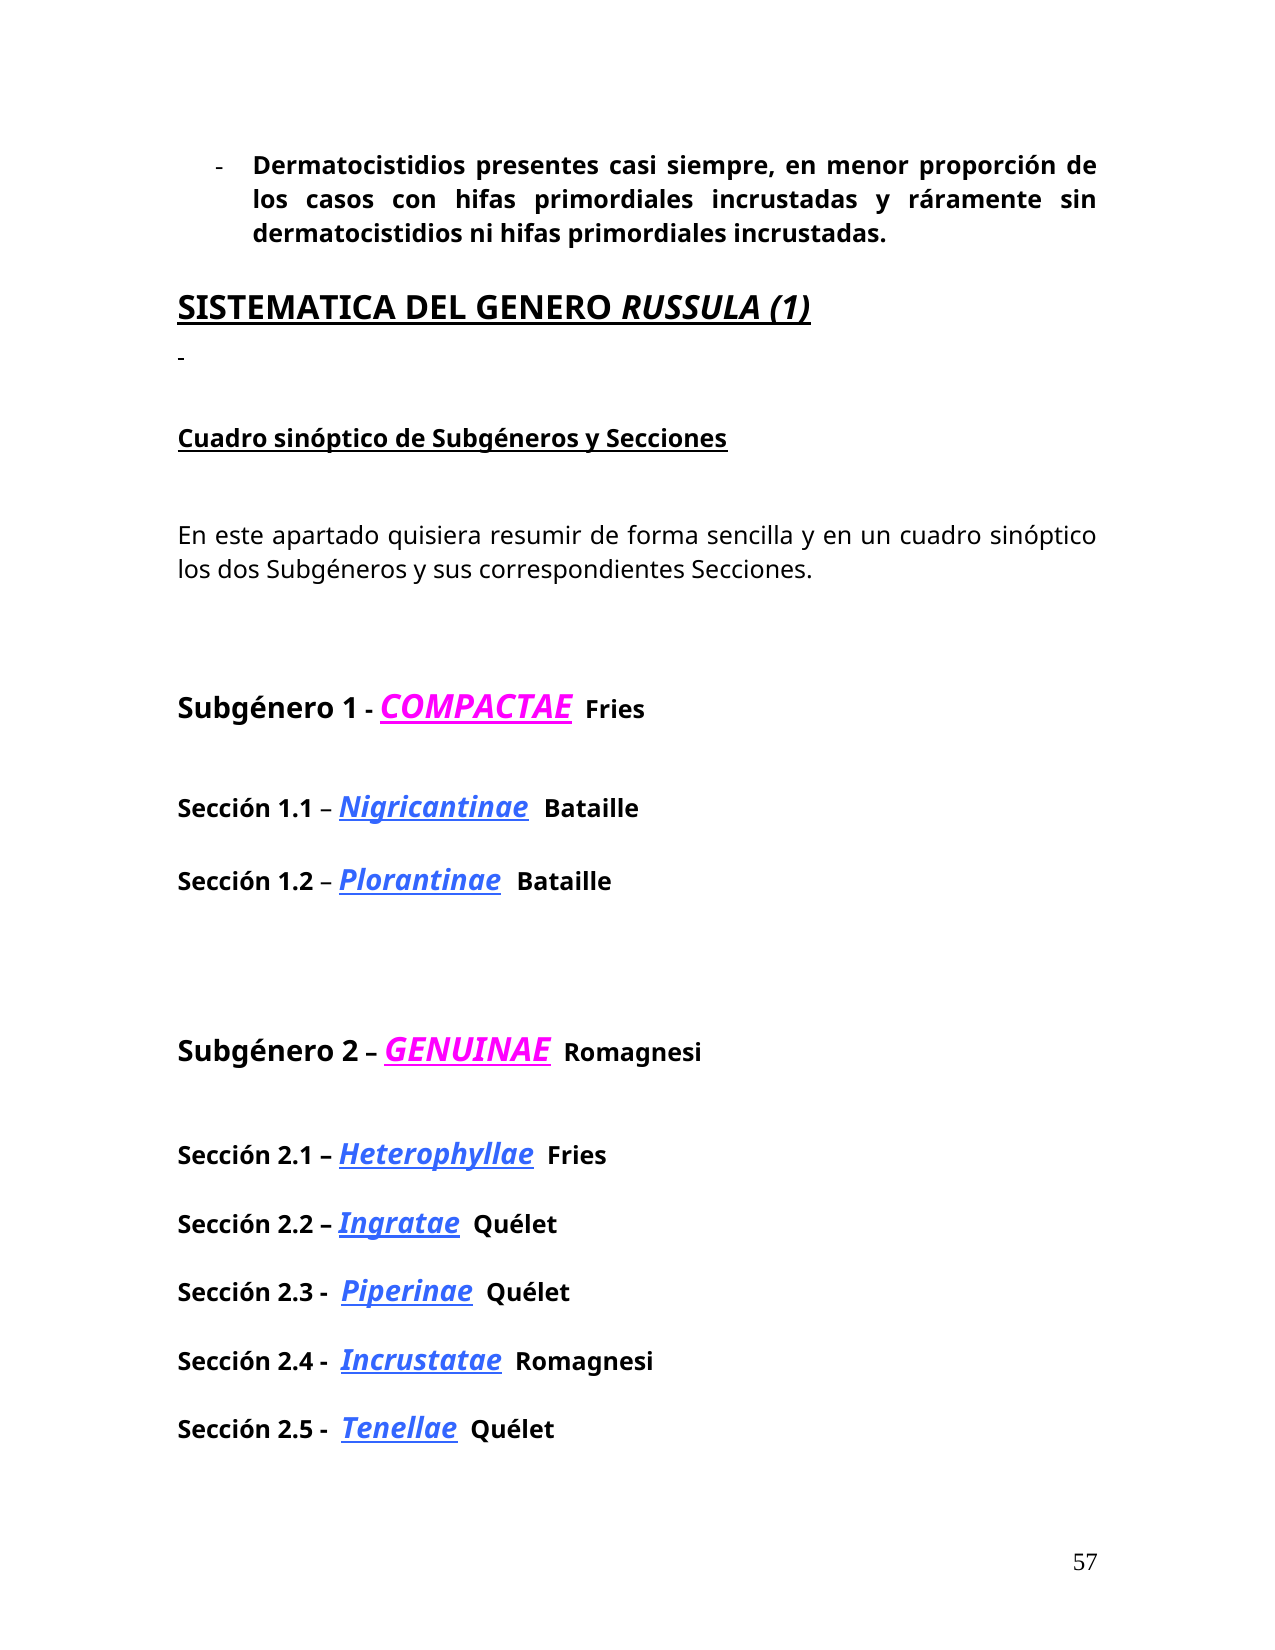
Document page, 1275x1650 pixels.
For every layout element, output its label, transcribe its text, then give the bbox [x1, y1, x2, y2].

subtitle Sección 2.3 - Piperinae Quélet [177, 1270, 1098, 1310]
text Sección 1.2 – Plorantinae Bataille [177, 860, 1098, 899]
subtitle Sección 2.5 - Tenellae Quélet [177, 1407, 1098, 1447]
subtitle Subgénero 2 – GENUINAE Romagnesi [177, 1025, 1098, 1071]
subtitle Sección 2.1 – Heterophyllae Fries [177, 1133, 1098, 1173]
subtitle Cuadro sinóptico de Subgéneros y Secciones [177, 421, 1098, 455]
subtitle Sección 2.2 – Ingratae Quélet [177, 1202, 1098, 1242]
subtitle En este apartado quisiera resumir de forma sencilla y en un cuadro sinóptico los dos Subgéneros y sus correspondientes Secciones. [177, 518, 1098, 586]
list Dermatocistidios presentes casi siempre, en menor proporción de los casos con hifas primordiales incrustadas y ráramente sin dermatocistidios ni hifas primordiales incrustadas. [215, 148, 1098, 250]
subtitle Sección 2.4 - Incrustatae Romagnesi [177, 1339, 1098, 1378]
subtitle Subgénero 1 - COMPACTAE Fries [177, 683, 1098, 728]
text SISTEMATICA DEL GENERO RUSSULA (1) [177, 284, 1098, 329]
text Sección 1.1 – Nigricantinae Bataille [177, 786, 1098, 826]
